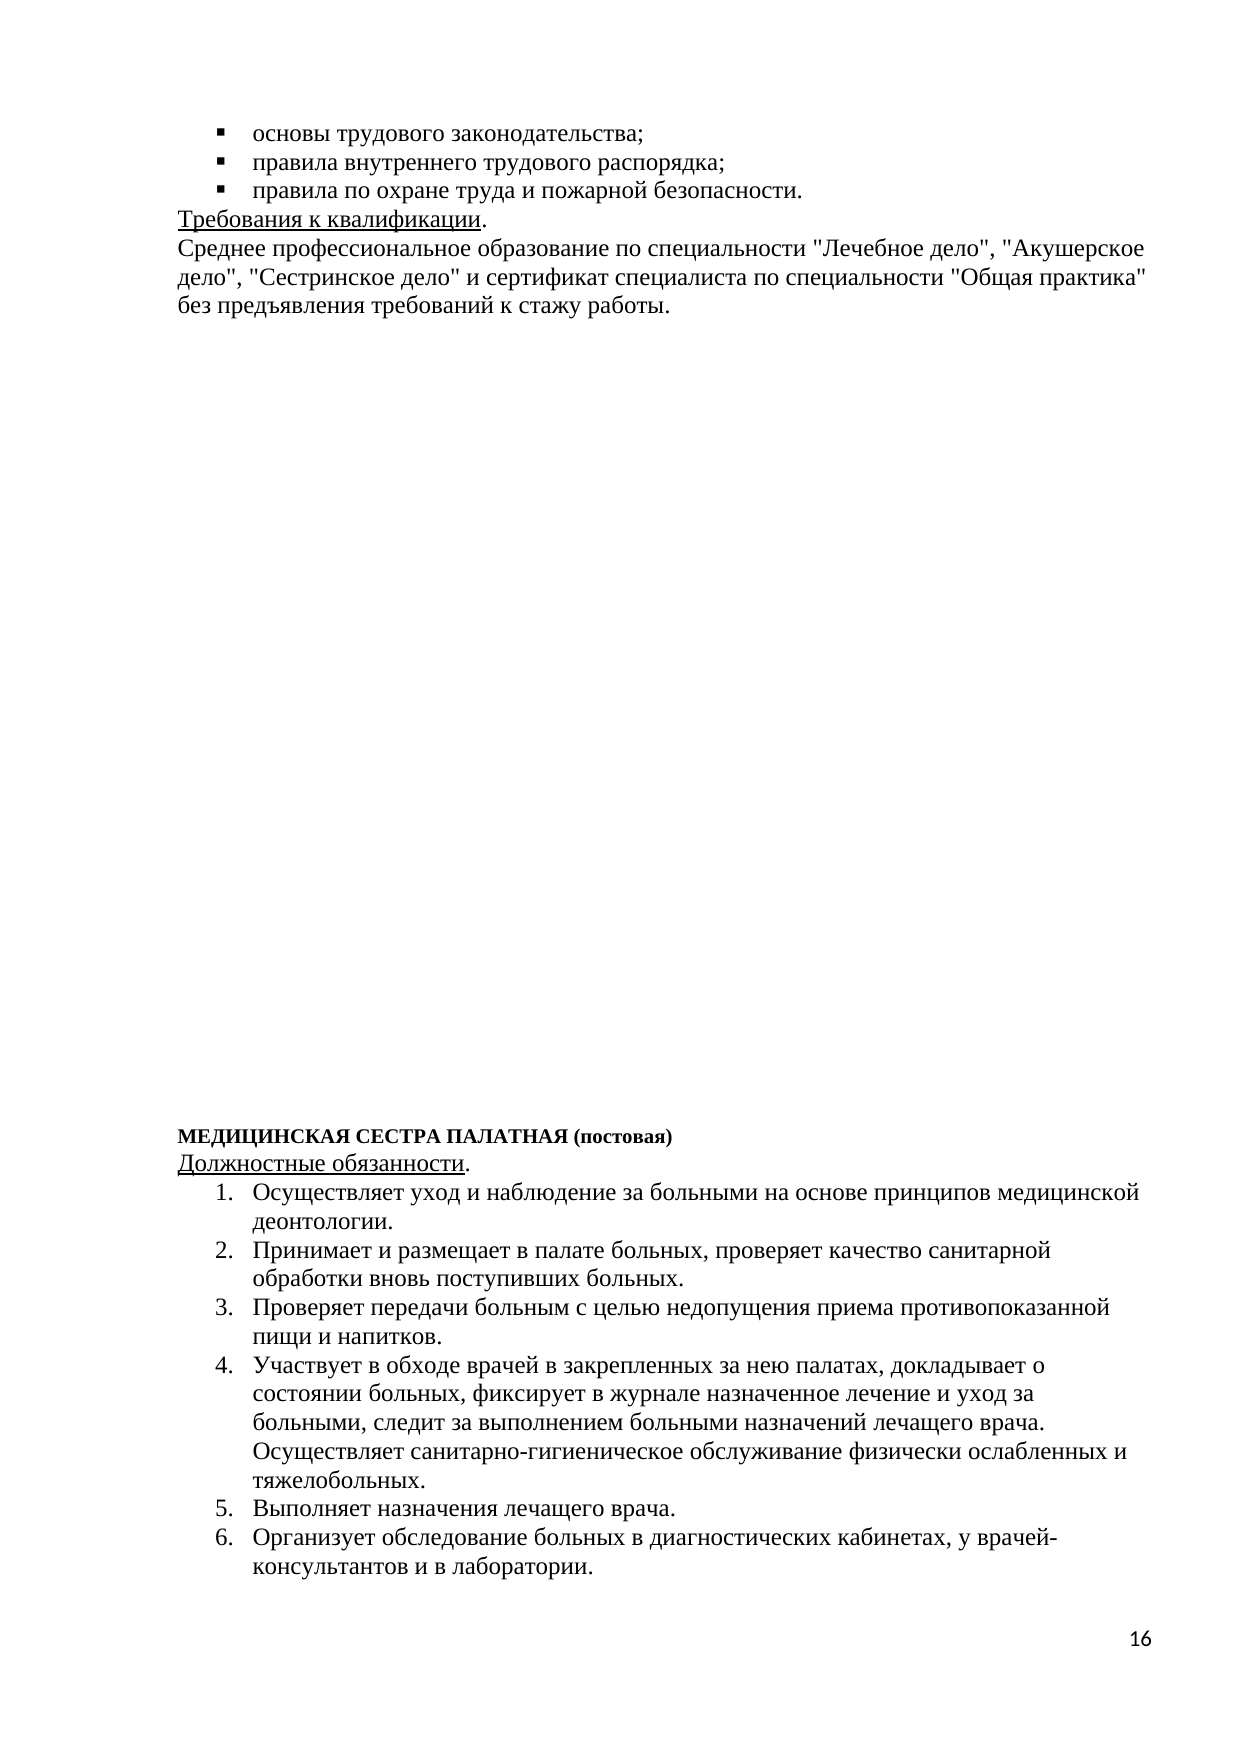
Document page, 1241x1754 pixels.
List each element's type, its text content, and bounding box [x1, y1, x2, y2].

text Среднее профессиональное образование по специальности "Лечебное дело", "Акушерское дело", "Сестринское дело" и сертификат специалиста по специальности "Общая практика" без предъявления требований к стажу работы. [177, 233, 1152, 319]
text Должностные обязанности. [177, 1148, 1152, 1177]
list Организует обследование больных в диагностических кабинетах, у врачей-консультантов и в лаборатории. [215, 1522, 1152, 1580]
text МЕДИЦИНСКАЯ СЕСТРА ПАЛАТНАЯ (постовая) [177, 1124, 1152, 1148]
list Осуществляет уход и наблюдение за больными на основе принципов медицинской деонтологии. [215, 1177, 1152, 1235]
list правила по охране труда и пожарной безопасности. [215, 176, 1152, 204]
list Проверяет передачи больным с целью недопущения приема противопоказанной пищи и напитков. [215, 1292, 1152, 1350]
list Принимает и размещает в палате больных, проверяет качество санитарной обработки вновь поступивших больных. [215, 1235, 1152, 1292]
text Требования к квалификации. [177, 204, 1152, 233]
list основы трудового законодательства; [215, 118, 1152, 147]
list Участвует в обходе врачей в закрепленных за нею палатах, докладывает о состоянии больных, фиксирует в журнале назначенное лечение и уход за больными, следит за выполнением больными назначений лечащего врача. Осуществляет санитарно-гигиеническое обслуживание физически ослабленных и тяжелобольных. [215, 1350, 1152, 1493]
list Выполняет назначения лечащего врача. [215, 1493, 1152, 1522]
list правила внутреннего трудового распорядка; [215, 147, 1152, 176]
